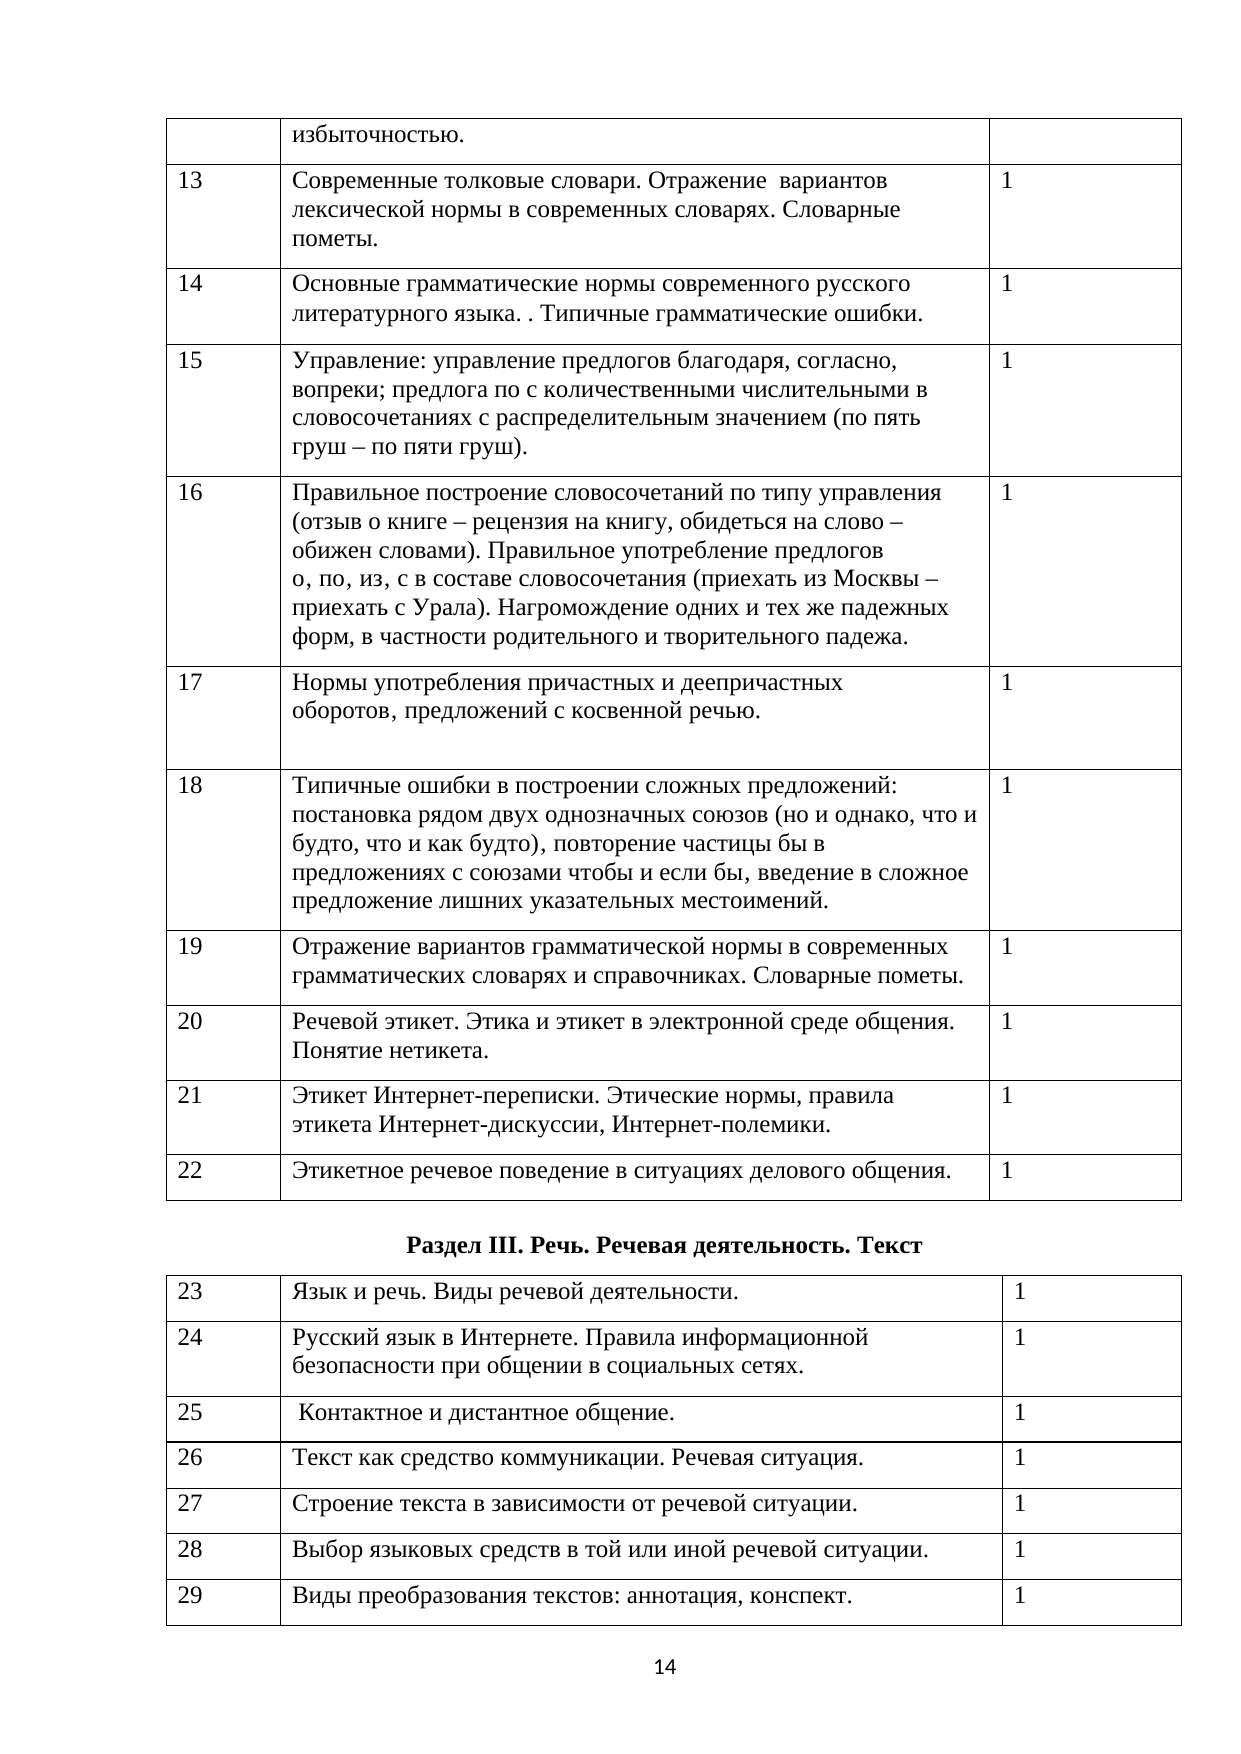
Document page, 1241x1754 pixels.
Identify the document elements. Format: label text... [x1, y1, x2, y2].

table_cell 1 [990, 1081, 1181, 1154]
table_cell Контактное и дистантное общение. [281, 1397, 1002, 1441]
text Раздел III. Речь. Речевая деятельность. Текст [177, 1230, 1152, 1259]
table_cell 1 [990, 165, 1181, 267]
table_cell 14 [167, 269, 280, 344]
table_cell 1 [1003, 1443, 1181, 1487]
table_header 23 [167, 1276, 280, 1321]
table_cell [281, 119, 989, 164]
table_cell 1 [1003, 1580, 1181, 1625]
table_cell 1 [990, 119, 1181, 164]
table_cell Строение текста в зависимости от речевой ситуации. [281, 1489, 1002, 1533]
table_cell 25 [167, 1397, 280, 1441]
table_cell Правильное построение словосочетаний по типу управления (отзыв о книге – рецензия на книгу, обидеться на слово – обижен словами). Правильное употребление предлогов о‚ по‚ из‚ с в составе словосочетания (приехать из Москвы – приехать с Урала). Нагромождение одних и тех же падежных форм, в частности родительного и творительного падежа. [281, 477, 989, 666]
table_cell 21 [167, 1081, 280, 1154]
table_cell 1 [990, 345, 1181, 476]
table_cell 17 [167, 667, 280, 769]
table_cell 20 [167, 1006, 280, 1079]
table_cell 1 [990, 667, 1181, 769]
table_cell Отражение вариантов грамматической нормы в современных грамматических словарях и справочниках. Словарные пометы. [281, 931, 989, 1005]
table_cell 1 [1003, 1489, 1181, 1533]
table_cell 26 [167, 1443, 280, 1487]
table_cell 13 [167, 165, 280, 267]
table_cell Этикет Интернет-переписки. Этические нормы, правила этикета Интернет-дискуссии, Интернет-полемики. [281, 1081, 989, 1154]
table_cell 1 [1003, 1397, 1181, 1441]
table_cell 28 [167, 1534, 280, 1579]
table_cell 1 [1003, 1322, 1181, 1396]
table_cell Виды преобразования текстов: аннотация, конспект. [281, 1580, 1002, 1625]
table_cell 27 [167, 1489, 280, 1533]
table_cell Типичные ошибки в построении сложных предложений: постановка рядом двух однозначных союзов (но и однако, что и будто, что и как будто)‚ повторение частицы бы в предложениях с союзами чтобы и если бы‚ введение в сложное предложение лишних указательных местоимений. [281, 770, 989, 930]
table_header 1 [1003, 1276, 1181, 1321]
table_cell 1 [990, 477, 1181, 666]
table_cell 18 [167, 770, 280, 930]
table_cell 1 [990, 1155, 1181, 1200]
table_cell 29 [167, 1580, 280, 1625]
table_cell 1 [990, 931, 1181, 1005]
table_cell Русский язык в Интернете. Правила информационной безопасности при общении в социальных сетях. [281, 1322, 1002, 1396]
table_header Язык и речь. Виды речевой деятельности. [281, 1276, 1002, 1321]
table_cell 19 [167, 931, 280, 1005]
table_cell 22 [167, 1155, 280, 1200]
table_cell 24 [167, 1322, 280, 1396]
table_cell Выбор языковых средств в той или иной речевой ситуации. [281, 1534, 1002, 1579]
table_cell 16 [167, 477, 280, 666]
table_cell Текст как средство коммуникации. Речевая ситуация. [281, 1443, 1002, 1487]
table_cell Этикетное речевое поведение в ситуациях делового общения. [281, 1155, 989, 1200]
table_cell 12 [167, 119, 280, 164]
table_cell 1 [1003, 1534, 1181, 1579]
table_cell Речевой этикет. Этика и этикет в электронной среде общения. Понятие нетикета. [281, 1006, 989, 1079]
table_cell 15 [167, 345, 280, 476]
table_cell 1 [990, 770, 1181, 930]
table_cell 1 [990, 1006, 1181, 1079]
table_cell Основные грамматические нормы современного русского литературного языка. . Типичные грамматические ошибки. [281, 269, 989, 344]
table_cell Управление: управление предлогов благодаря, согласно, вопреки; предлога по с количественными числительными в словосочетаниях с распределительным значением (по пять груш – по пяти груш). [281, 345, 989, 476]
table_cell Современные толковые словари. Отражение вариантов лексической нормы в современных словарях. Словарные пометы. [281, 165, 989, 267]
table_cell Нормы употребления причастных и деепричастных оборотов‚ предложений с косвенной речью. [281, 667, 989, 769]
table_cell 1 [990, 269, 1181, 344]
